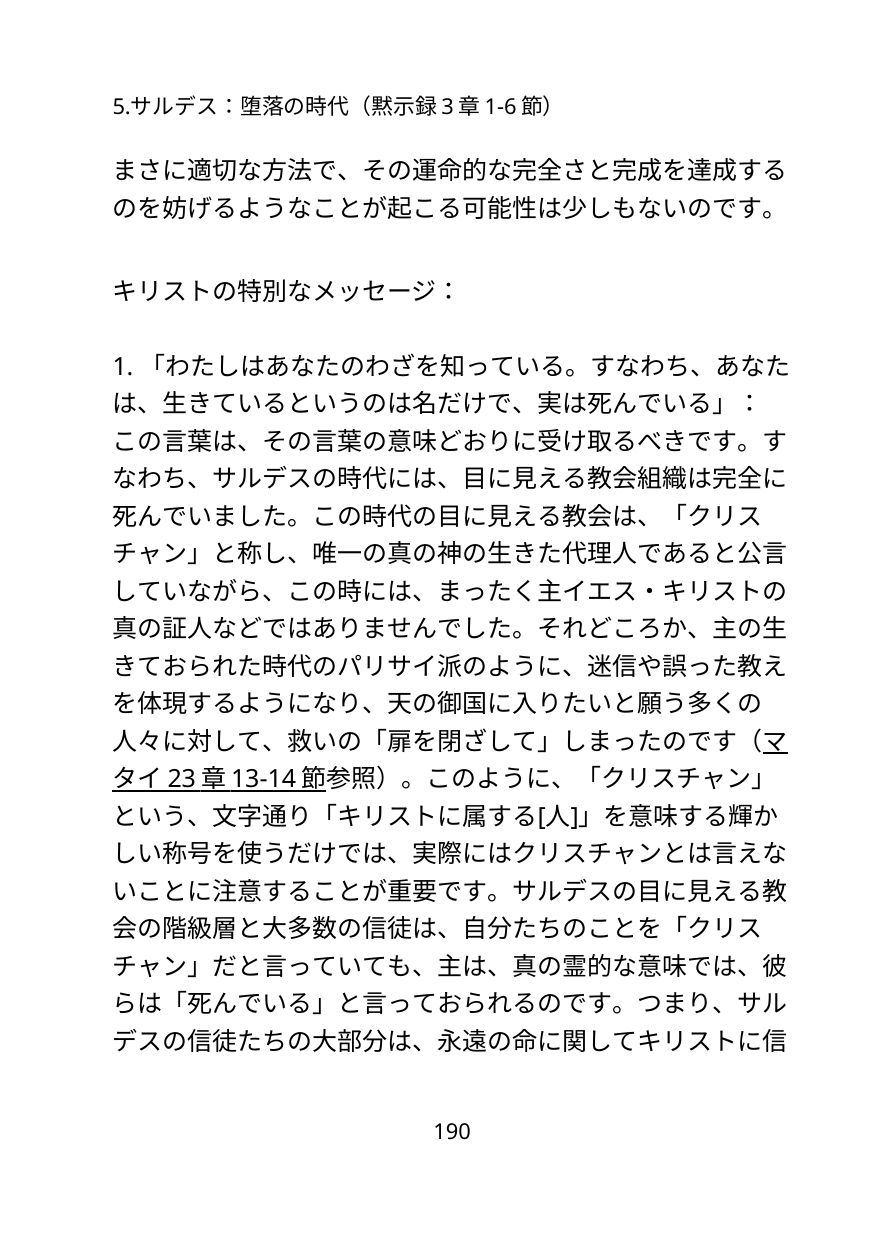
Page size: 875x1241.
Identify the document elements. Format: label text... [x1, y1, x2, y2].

text キリストの特別なメッセージ： [112, 271, 791, 308]
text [112, 346, 791, 1058]
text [112, 150, 791, 225]
